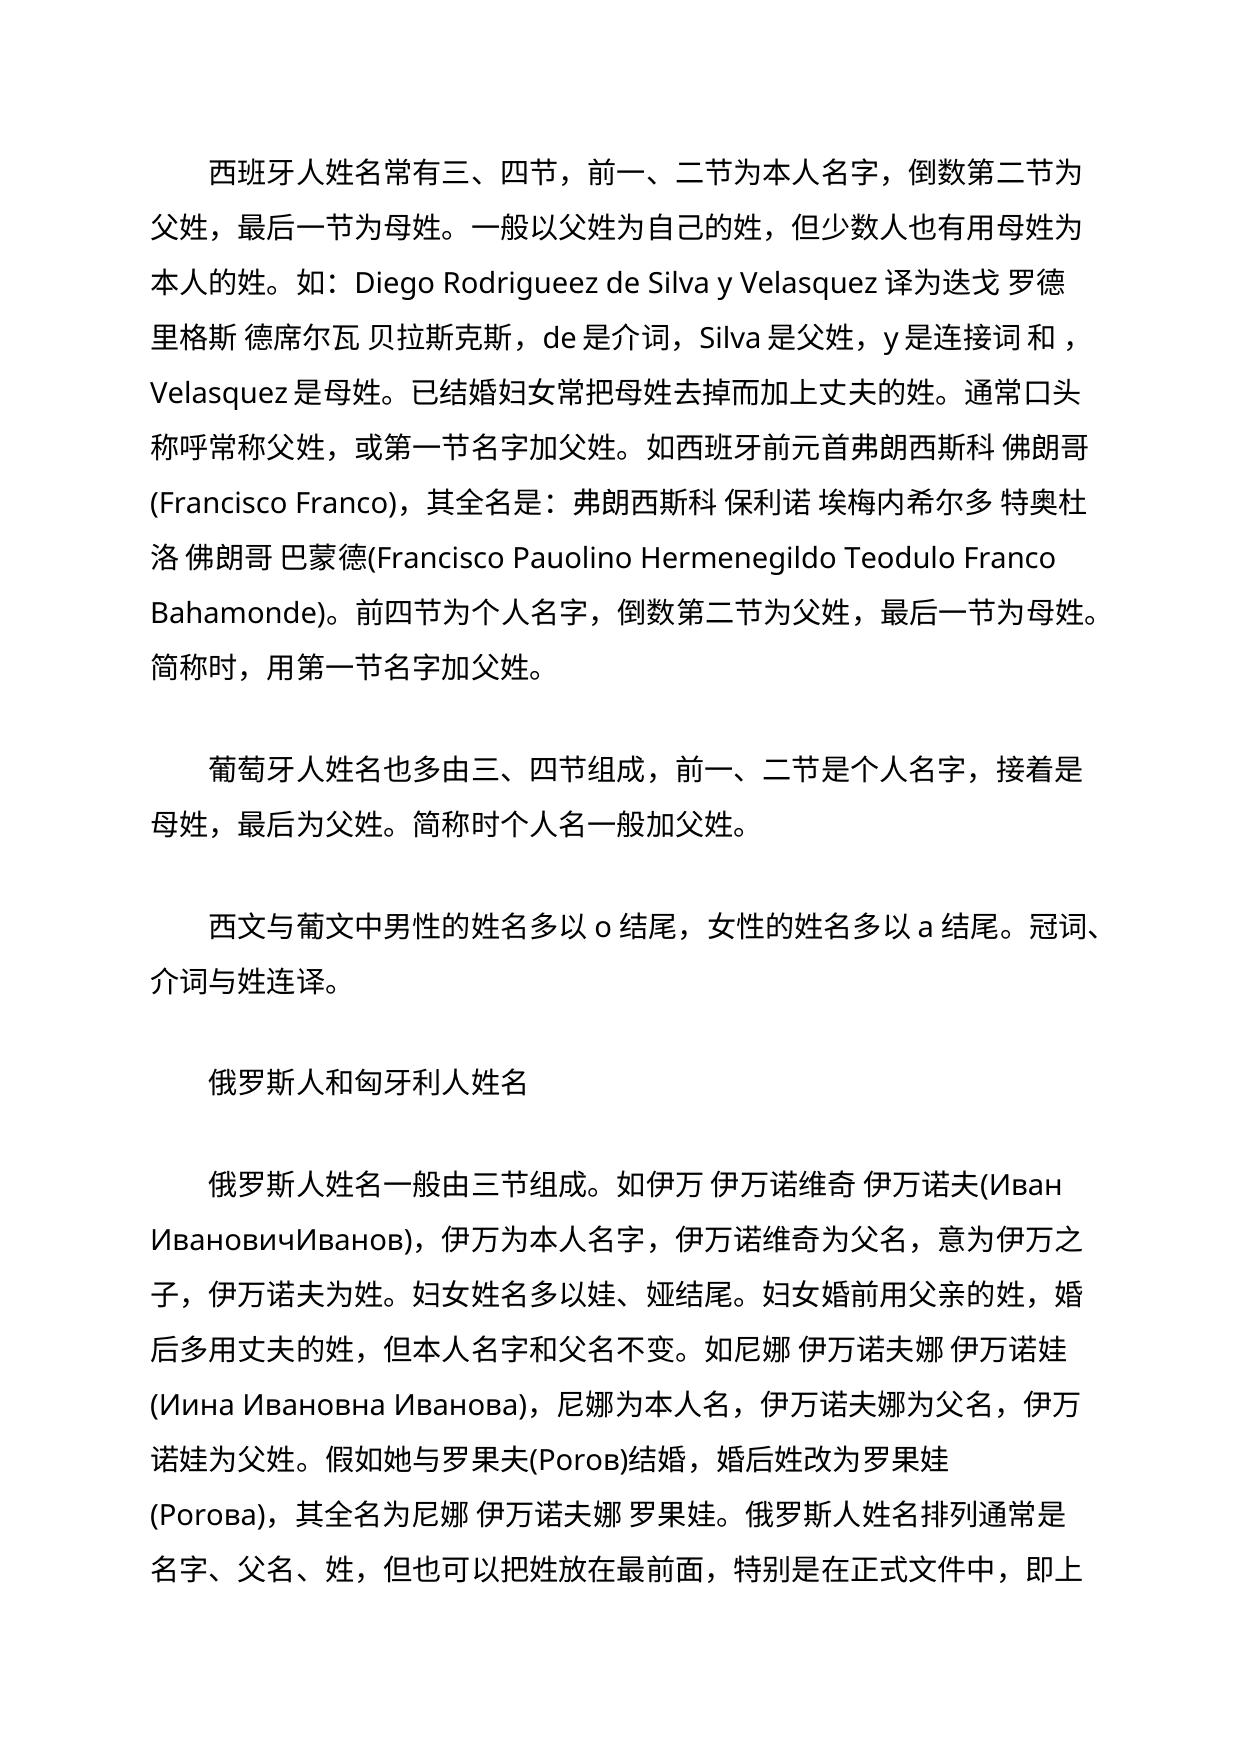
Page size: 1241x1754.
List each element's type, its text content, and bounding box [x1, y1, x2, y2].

text 西班牙人姓名常有三、四节，前一、二节为本人名字，倒数第二节为父姓，最后一节为母姓。一般以父姓为自己的姓，但少数人也有用母姓为本人的姓。如：Diego Rodrigueez de Silva y Velasquez译为迭戈 罗德里格斯 德席尔瓦 贝拉斯克斯，de是介词，Silva是父姓，y是连接词 和 ，Velasquez是母姓。已结婚妇女常把母姓去掉而加上丈夫的姓。通常口头称呼常称父姓，或第一节名字加父姓。如西班牙前元首弗朗西斯科 佛朗哥(Francisco Franco)，其全名是：弗朗西斯科 保利诺 埃梅内希尔多 特奥杜洛 佛朗哥 巴蒙德(Francisco Pauolino Hermenegildo Teodulo Franco Bahamonde)。前四节为个人名字，倒数第二节为父姓，最后一节为母姓。简称时，用第一节名字加父姓。 [150, 150, 1090, 687]
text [150, 1162, 1090, 1589]
text 葡萄牙人姓名也多由三、四节组成，前一、二节是个人名字，接着是母姓，最后为父姓。简称时个人名一般加父姓。 [150, 746, 1090, 844]
text 俄罗斯人和匈牙利人姓名 [150, 1060, 1090, 1102]
text 西文与葡文中男性的姓名多以 o 结尾，女性的姓名多以 a 结尾。冠词、介词与姓连译。 [150, 903, 1090, 1000]
